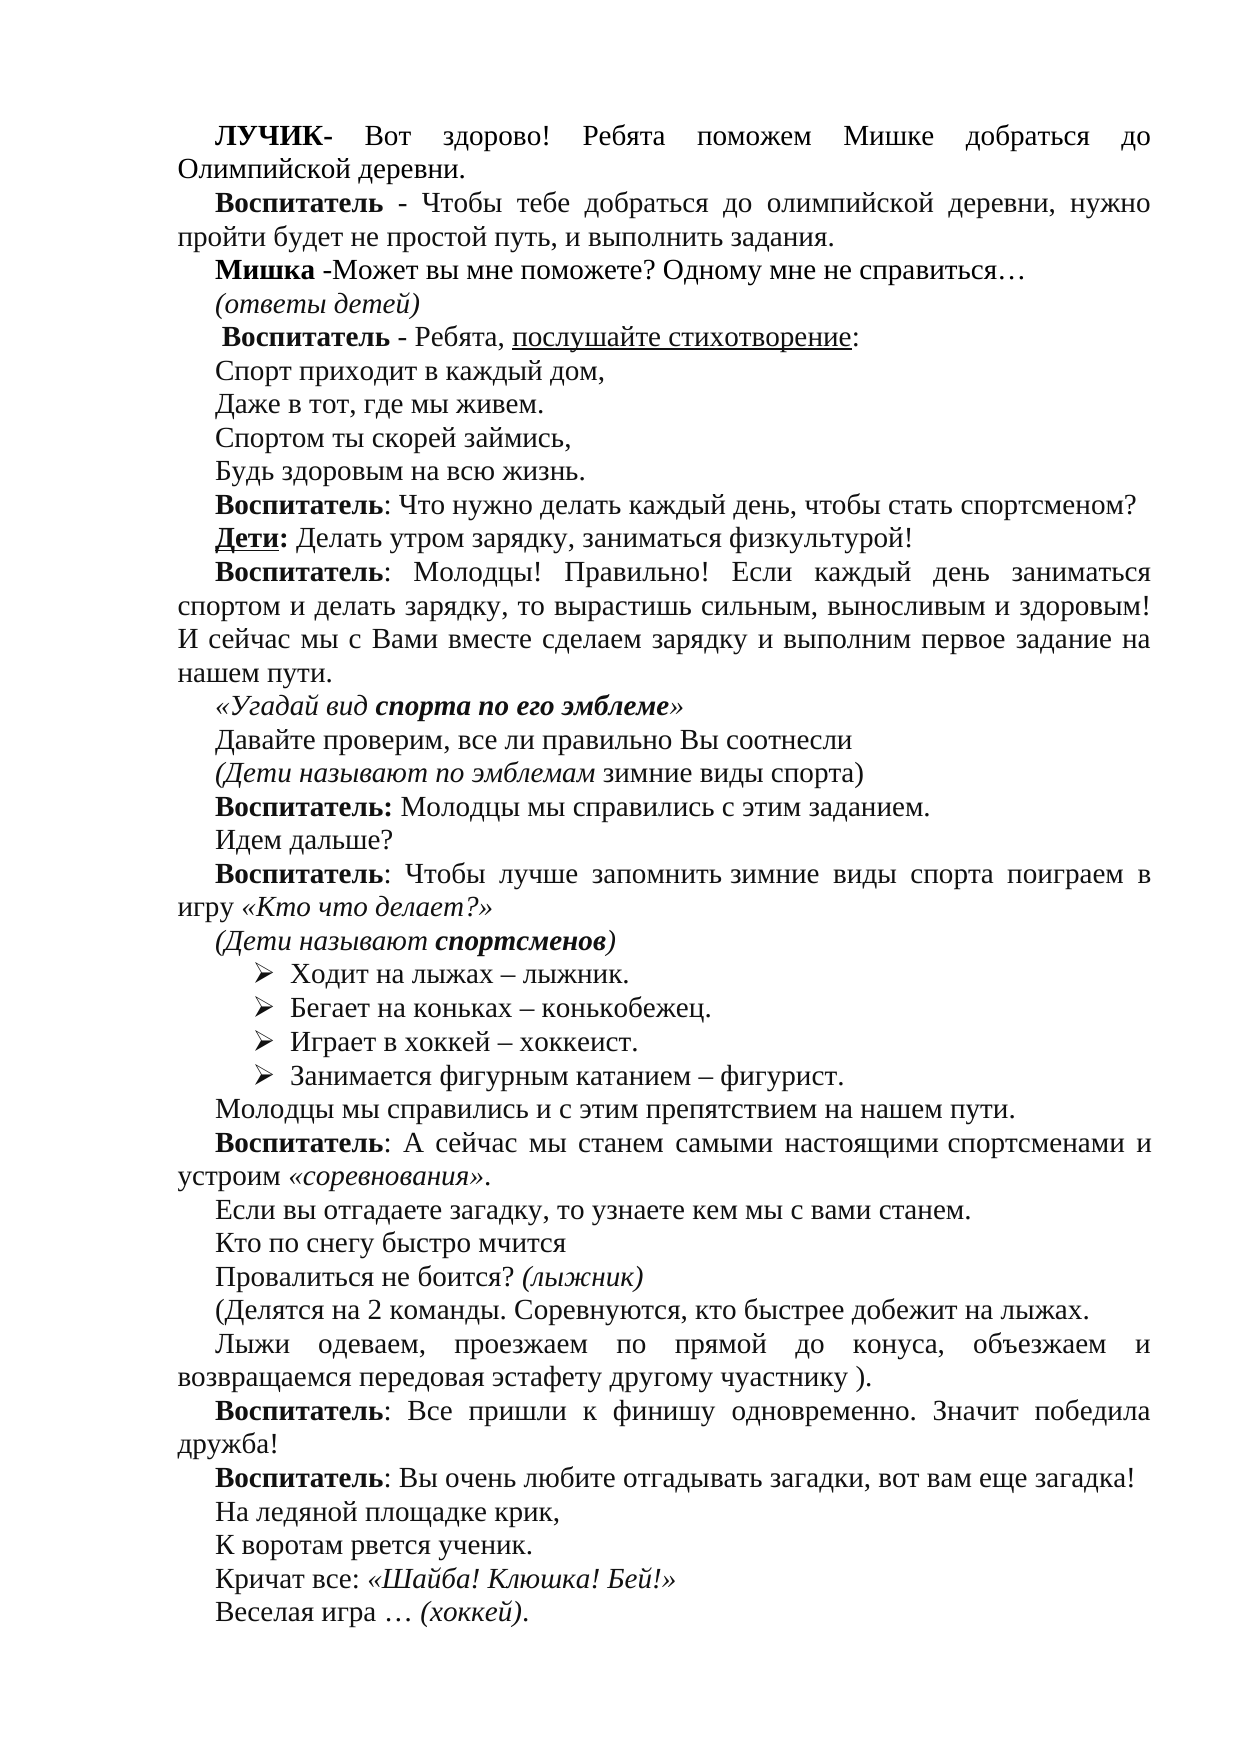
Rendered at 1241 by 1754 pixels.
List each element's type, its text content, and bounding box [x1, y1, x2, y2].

text Давайте проверим, все ли правильно Вы соотнесли [215, 722, 1152, 755]
text Будь здоровым на всю жизнь. [177, 453, 1152, 487]
text Даже в тот, где мы живем. [177, 386, 1152, 420]
list Бегает на коньках – конькобежец. [252, 990, 1152, 1024]
text Воспитатель: Молодцы мы справились с этим заданием. [177, 789, 1152, 822]
text К воротам рвется ученик. [177, 1527, 1152, 1561]
text Если вы отгадаете загадку, то узнаете кем мы с вами станем. [177, 1192, 1152, 1225]
text Дети: Делать утром зарядку, заниматься физкультурой! [177, 521, 1152, 554]
text Мишка -Может вы мне поможете? Одному мне не справиться… [177, 252, 1152, 286]
text На ледяной площадке крик, [177, 1494, 1152, 1527]
text Воспитатель: Чтобы лучше запомнить зимние виды спорта поиграем в игру «Кто что делает?» [177, 856, 1152, 923]
text Веселая игра … (хоккей). [177, 1594, 1152, 1628]
text Кто по снегу быстро мчится [177, 1225, 1152, 1259]
text (ответы детей) [177, 286, 1152, 319]
text Лыжи одеваем, проезжаем по прямой до конуса, объезжаем и возвращаемся передовая эстафету другому чуастнику ). [177, 1326, 1152, 1393]
text Спорт приходит в каждый дом, [177, 353, 1152, 386]
text (Делятся на 2 команды. Соревнуются, кто быстрее добежит на лыжах. [177, 1292, 1152, 1326]
text Воспитатель - Ребята, послушайте стихотворение: [177, 319, 1152, 353]
text Воспитатель: Вы очень любите отгадывать загадки, вот вам еще загадка! [177, 1460, 1152, 1494]
text (Дети называют спортсменов) [177, 923, 1152, 957]
list Играет в хоккей – хоккеист. [252, 1024, 1152, 1058]
text Молодцы мы справились и с этим препятствием на нашем пути. [177, 1091, 1152, 1125]
text Воспитатель: Все пришли к финишу одновременно. Значит победила дружба! [177, 1393, 1152, 1460]
text Воспитатель: А сейчас мы станем самыми настоящими спортсменами и устроим «соревнования». [177, 1125, 1152, 1192]
text Воспитатель: Что нужно делать каждый день, чтобы стать спортсменом? [177, 487, 1152, 521]
text «Угадай вид спорта по его эмблеме» [215, 688, 1152, 722]
list Занимается фигурным катанием – фигурист. [252, 1058, 1152, 1091]
text Провалиться не боится? (лыжник) [177, 1259, 1152, 1292]
text ЛУЧИК- Вот здорово! Ребята поможем Мишке добраться до Олимпийской деревни. [177, 118, 1152, 185]
list Ходит на лыжах – лыжник. [252, 957, 1152, 990]
text (Дети называют по эмблемам зимние виды спорта) [215, 755, 1152, 789]
text Воспитатель: Молодцы! Правильно! Если каждый день заниматься спортом и делать зарядку, то вырастишь сильным, выносливым и здоровым! И сейчас мы с Вами вместе сделаем зарядку и выполним первое задание на нашем пути. [177, 554, 1152, 688]
text Спортом ты скорей займись, [177, 420, 1152, 453]
text Воспитатель - Чтобы тебе добраться до олимпийской деревни, нужно пройти будет не простой путь, и выполнить задания. [177, 185, 1152, 252]
text Идем дальше? [177, 822, 1152, 856]
text Кричат все: «Шайба! Клюшка! Бей!» [177, 1561, 1152, 1594]
